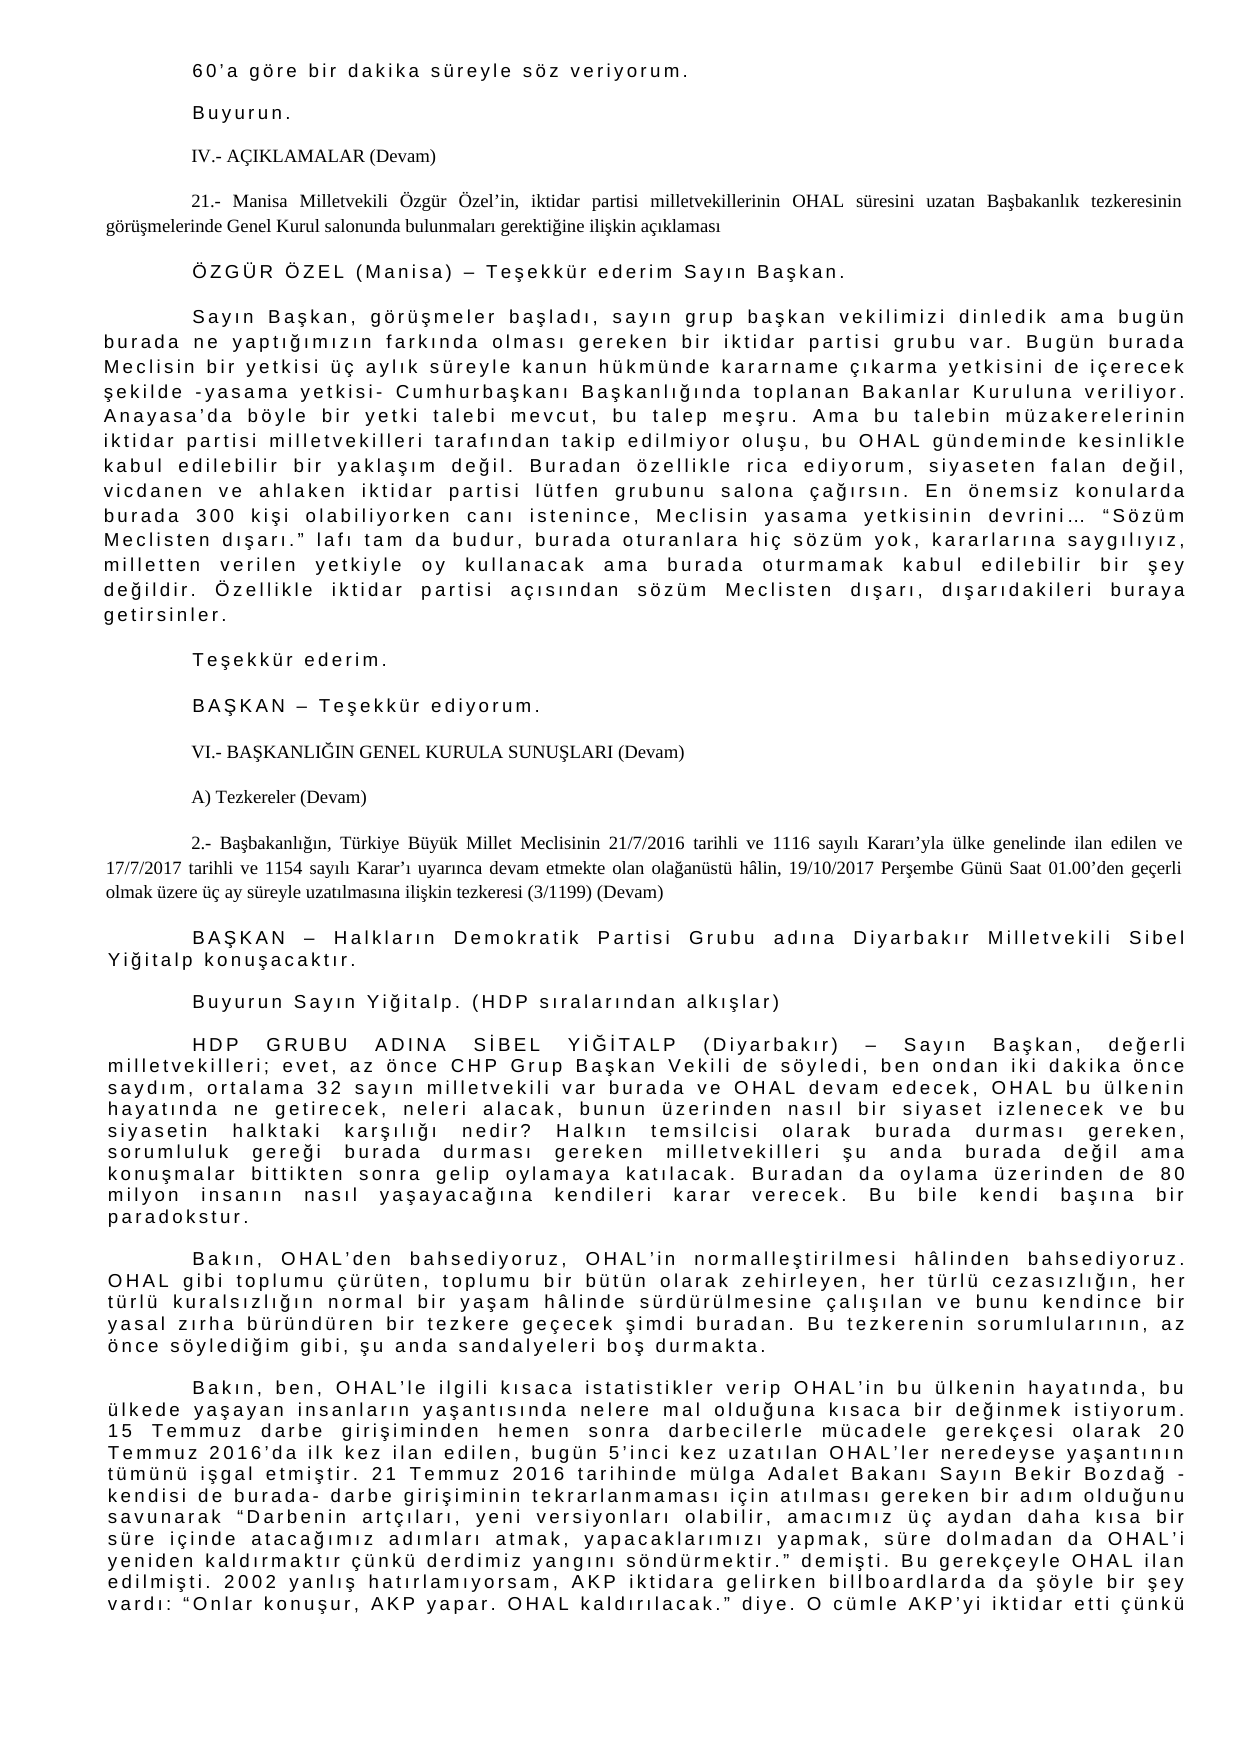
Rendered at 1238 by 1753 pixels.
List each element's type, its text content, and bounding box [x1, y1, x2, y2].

text Buyurun. [108, 102, 1186, 124]
text Bakın, OHAL’den bahsediyoruz, OHAL’in normalleştirilmesi hâlinden bahsediyoruz. OHAL gibi toplumu çürüten, toplumu bir bütün olarak zehirleyen, her türlü cezasızlığın, her türlü kuralsızlığın normal bir yaşam hâlinde sürdürülmesine çalışılan ve bunu kendince bir yasal zırha büründüren bir tezkere geçecek şimdi buradan. Bu tezkerenin sorumlularının, az önce söylediğim gibi, şu anda sandalyeleri boş durmakta. [108, 1248, 1186, 1356]
text HDP GRUBU ADINA SİBEL YİĞİTALP (Diyarbakır) – Sayın Başkan, değerli milletvekilleri; evet, az önce CHP Grup Başkan Vekili de söyledi, ben ondan iki dakika önce saydım, ortalama 32 sayın milletvekili var burada ve OHAL devam edecek, OHAL bu ülkenin hayatında ne getirecek, neleri alacak, bunun üzerinden nasıl bir siyaset izlenecek ve bu siyasetin halktaki karşılığı nedir? Halkın temsilcisi olarak burada durması gereken, sorumluluk gereği burada durması gereken milletvekilleri şu anda burada değil ama konuşmalar bittikten sonra gelip oylamaya katılacak. Buradan da oylama üzerinden de 80 milyon insanın nasıl yaşayacağına kendileri karar verecek. Bu bile kendi başına bir paradokstur. [108, 1033, 1186, 1227]
text 2.- Başbakanlığın, Türkiye Büyük Millet Meclisinin 21/7/2016 tarihli ve 1116 sayılı Kararı’yla ülke genelinde ilan edilen ve 17/7/2017 tarihli ve 1154 sayılı Karar’ı uyarınca devam etmekte olan olağanüstü hâlin, 19/10/2017 Perşembe Günü Saat 01.00’den geçerli olmak üzere üç ay süreyle uzatılmasına ilişkin tezkeresi (3/1199) (Devam) [106, 832, 1184, 903]
text BAŞKAN – Teşekkür ediyorum. [103, 695, 1186, 716]
text Buyurun Sayın Yiğitalp. (HDP sıralarından alkışlar) [108, 991, 1186, 1012]
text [108, 1377, 1186, 1614]
text VI.- BAŞKANLIĞIN GENEL KURULA SUNUŞLARI (Devam) [106, 741, 1184, 762]
text IV.- AÇIKLAMALAR (Devam) [106, 144, 1184, 166]
text 21.- Manisa Milletvekili Özgür Özel’in, iktidar partisi milletvekillerinin OHAL süresini uzatan Başbakanlık tezkeresinin görüşmelerinde Genel Kurul salonunda bulunmaları gerektiğine ilişkin açıklaması [106, 190, 1184, 236]
text Teşekkür ederim. [103, 649, 1186, 671]
text 60’a göre bir dakika süreyle söz veriyorum. [108, 60, 1186, 81]
text BAŞKAN – Halkların Demokratik Partisi Grubu adına Diyarbakır Milletvekili Sibel Yiğitalp konuşacaktır. [108, 927, 1186, 970]
text A) Tezkereler (Devam) [106, 786, 1184, 808]
text ÖZGÜR ÖZEL (Manisa) – Teşekkür ederim Sayın Başkan. [103, 261, 1186, 282]
text Sayın Başkan, görüşmeler başladı, sayın grup başkan vekilimizi dinledik ama bugün burada ne yaptığımızın farkında olması gereken bir iktidar partisi grubu var. Bugün burada Meclisin bir yetkisi üç aylık süreyle kanun hükmünde kararname çıkarma yetkisini de içerecek şekilde -yasama yetkisi- Cumhurbaşkanı Başkanlığında toplanan Bakanlar Kuruluna veriliyor. Anayasa’da böyle bir yetki talebi mevcut, bu talep meşru. Ama bu talebin müzakerelerinin iktidar partisi milletvekilleri tarafından takip edilmiyor oluşu, bu OHAL gündeminde kesinlikle kabul edilebilir bir yaklaşım değil. Buradan özellikle rica ediyorum, siyaseten falan değil, vicdanen ve ahlaken iktidar partisi lütfen grubunu salona çağırsın. En önemsiz konularda burada 300 kişi olabiliyorken canı istenince, Meclisin yasama yetkisinin devrini… “Sözüm Meclisten dışarı.” lafı tam da budur, burada oturanlara hiç sözüm yok, kararlarına saygılıyız, milletten verilen yetkiyle oy kullanacak ama burada oturmamak kabul edilebilir bir şey değildir. Özellikle iktidar partisi açısından sözüm Meclisten dışarı, dışarıdakileri buraya getirsinler. [103, 306, 1186, 625]
